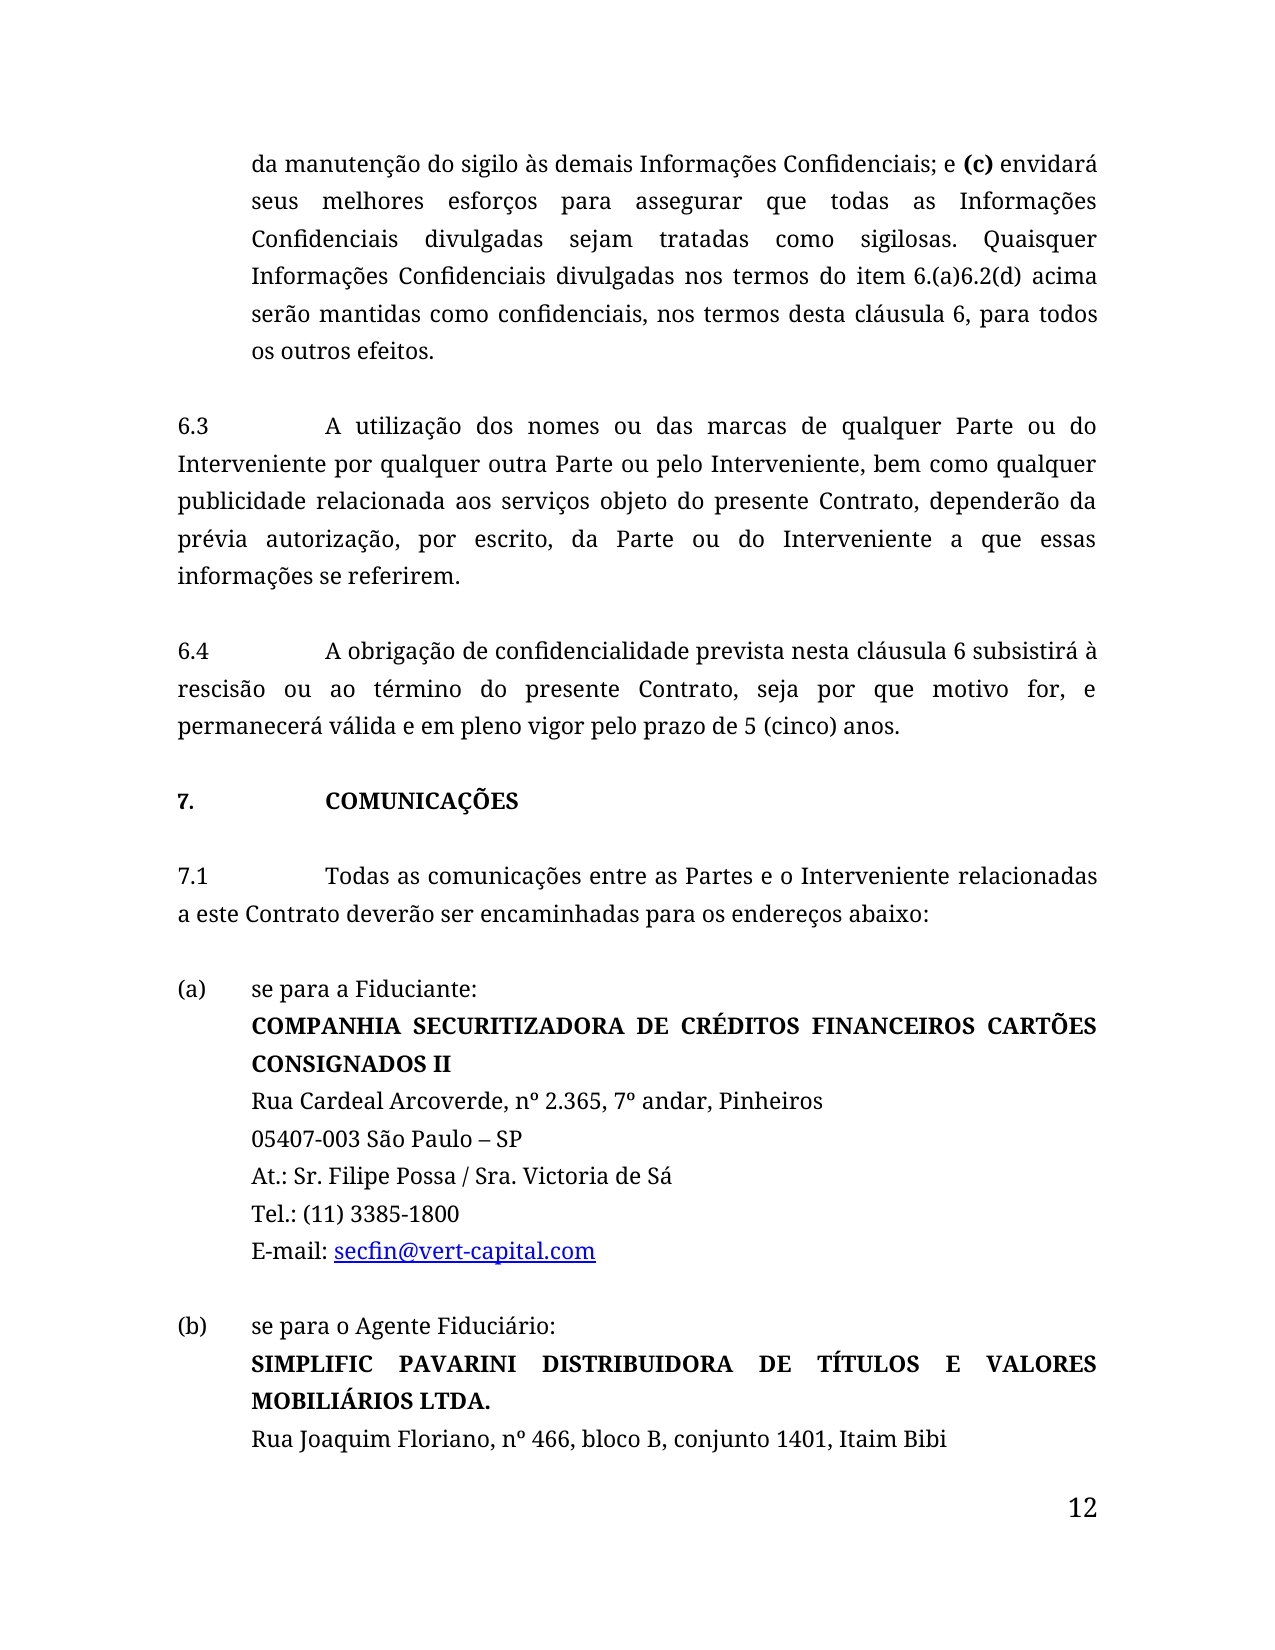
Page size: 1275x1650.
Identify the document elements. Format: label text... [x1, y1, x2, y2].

list A obrigação de confidencialidade prevista nesta cláusula 6 subsistirá à rescisão ou ao término do presente Contrato, seja por que motivo for, e permanecerá válida e em pleno vigor pelo prazo de 5 (cinco) anos. [177, 635, 1098, 741]
list COMPANHIA SECURITIZADORA DE CRÉDITOS FINANCEIROS CARTÕES CONSIGNADOS II [251, 1010, 1098, 1079]
list Todas as comunicações entre as Partes e o Interveniente relacionadas a este Contrato deverão ser encaminhadas para os endereços abaixo: [177, 860, 1098, 929]
list At.: Sr. Filipe Possa / Sra. Victoria de Sá [177, 1160, 1098, 1191]
list Tel.: (11) 3385-1800 [177, 1198, 1098, 1229]
list E-mail: secfin@vert-capital.com [177, 1235, 1098, 1266]
text 05407-003 São Paulo – SP [177, 1123, 1098, 1154]
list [251, 148, 1098, 366]
list Rua Joaquim Floriano, nº 466, bloco B, conjunto 1401, Itaim Bibi [251, 1423, 1098, 1454]
text Rua Cardeal Arcoverde, nº 2.365, 7º andar, Pinheiros [251, 1085, 1098, 1116]
list A utilização dos nomes ou das marcas de qualquer Parte ou do Interveniente por qualquer outra Parte ou pelo Interveniente, bem como qualquer publicidade relacionada aos serviços objeto do presente Contrato, dependerão da prévia autorização, por escrito, da Parte ou do Interveniente a que essas informações se referirem. [177, 410, 1098, 591]
list SIMPLIFIC PAVARINI DISTRIBUIDORA DE TÍTULOS E VALORES MOBILIÁRIOS LTDA. [251, 1348, 1098, 1416]
list COMUNICAÇÕES [177, 785, 1098, 816]
list se para o Agente Fiduciário: [177, 1310, 1098, 1341]
list se para a Fiduciante: [177, 973, 1098, 1004]
